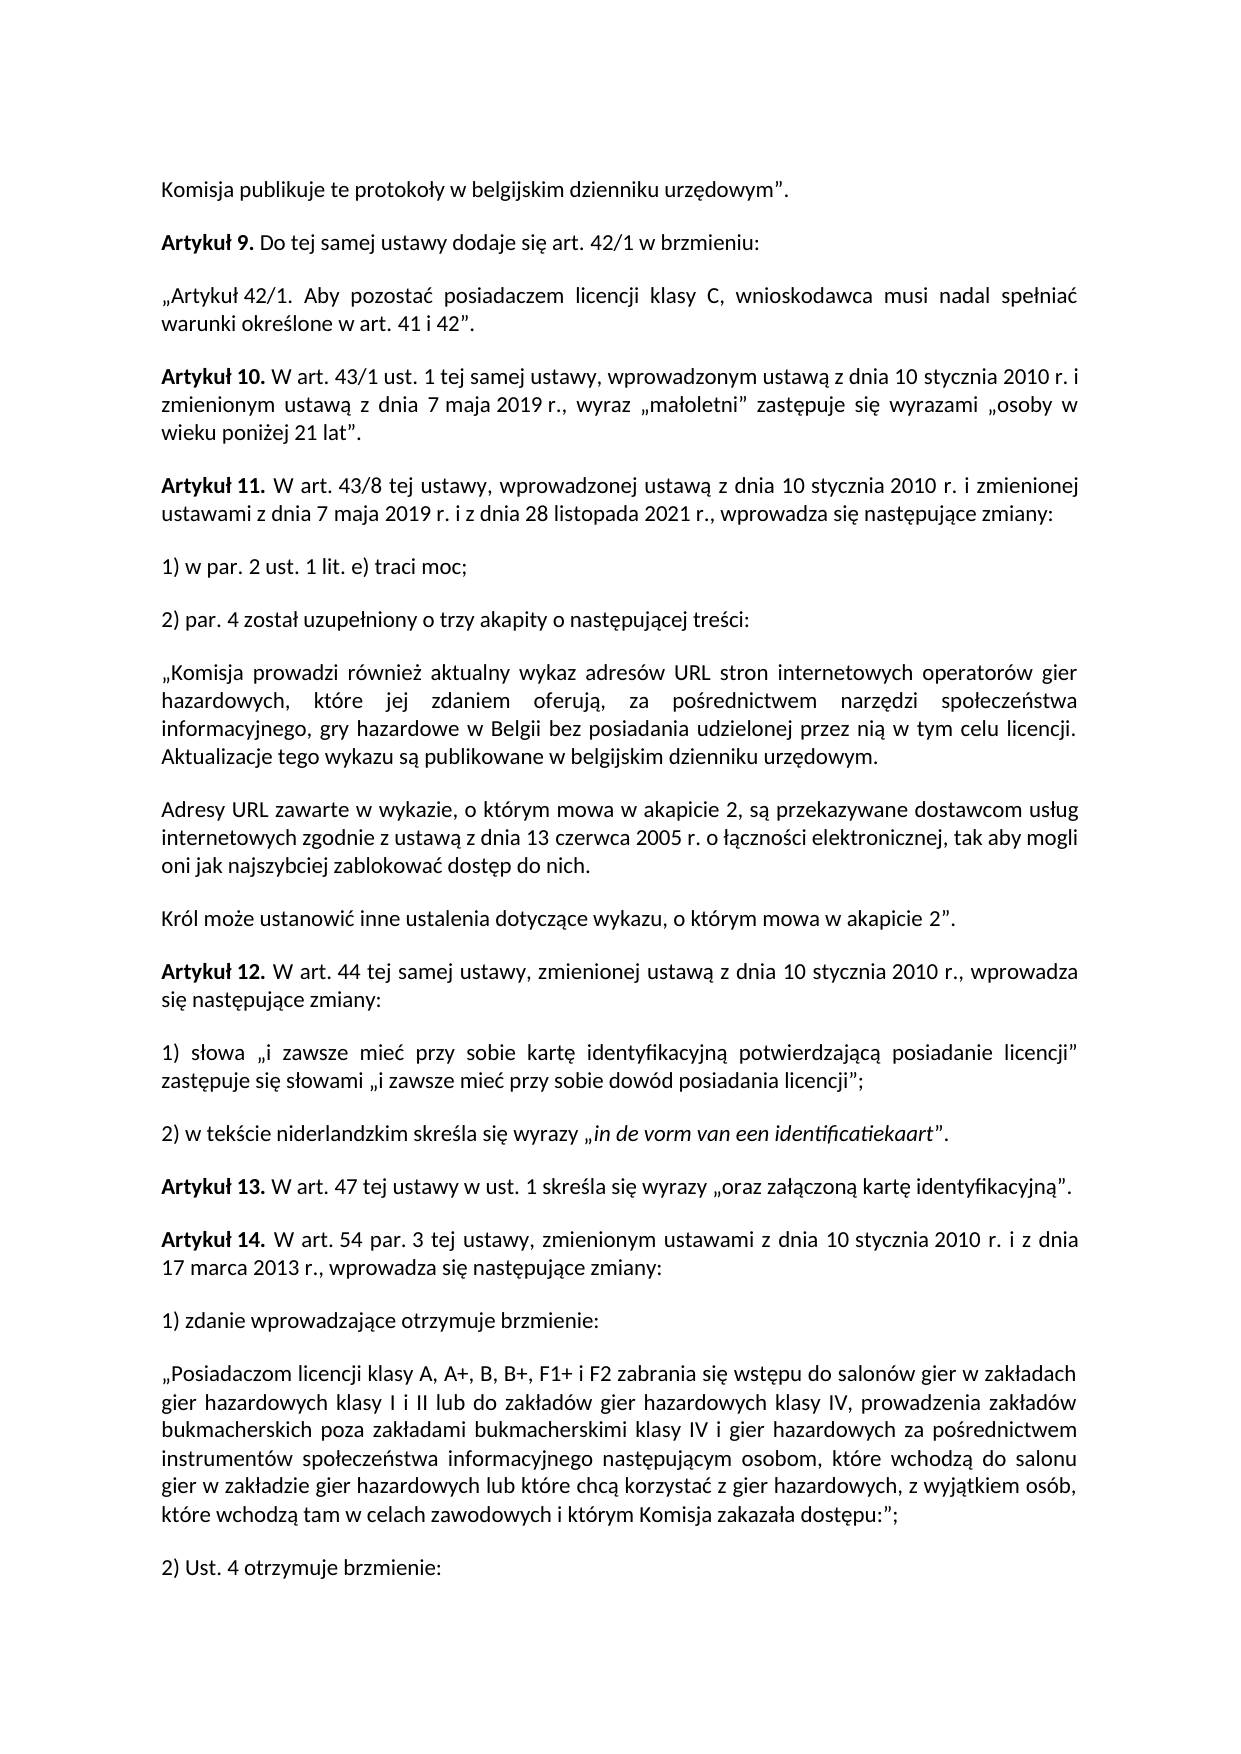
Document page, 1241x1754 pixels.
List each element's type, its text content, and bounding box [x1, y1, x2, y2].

table_cell 2) w tekście niderlandzkim skreśla się wyrazy „in de vorm van een identificatiekaart”. [150, 1095, 1090, 1147]
table_cell Król może ustanowić inne ustalenia dotyczące wykazu, o którym mowa w akapicie 2”. [150, 879, 1090, 932]
table_cell Artykuł 11. W art. 43/8 tej ustawy, wprowadzonej ustawą z dnia 10 stycznia 2010 r. i zmienionej ustawami z dnia 7 maja 2019 r. i z dnia 28 listopada 2021 r., wprowadza się następujące zmiany: [150, 446, 1090, 527]
table_cell Artykuł 12. W art. 44 tej samej ustawy, zmienionej ustawą z dnia 10 stycznia 2010 r., wprowadza się następujące zmiany: [150, 933, 1090, 1013]
table_cell 1) zdanie wprowadzające otrzymuje brzmienie: [150, 1282, 1090, 1334]
table_cell Artykuł 9. Do tej samej ustawy dodaje się art. 42/1 w brzmieniu: [150, 203, 1090, 256]
table_cell Komisja publikuje te protokoły w belgijskim dzienniku urzędowym”. [150, 150, 1090, 203]
table_cell Adresy URL zawarte w wykazie, o którym mowa w akapicie 2, są przekazywane dostawcom usług internetowych zgodnie z ustawą z dnia 13 czerwca 2005 r. o łączności elektronicznej, tak aby mogli oni jak najszybciej zablokować dostęp do nich. [150, 770, 1090, 879]
table_cell 2) Ust. 4 otrzymuje brzmienie: [150, 1528, 1090, 1581]
table_cell „Komisja prowadzi również aktualny wykaz adresów URL stron internetowych operatorów gier hazardowych, które jej zdaniem oferują, za pośrednictwem narzędzi społeczeństwa informacyjnego, gry hazardowe w Belgii bez posiadania udzielonej przez nią w tym celu licencji. Aktualizacje tego wykazu są publikowane w belgijskim dzienniku urzędowym. [150, 633, 1090, 770]
table_cell „Posiadaczom licencji klasy A, A+, B, B+, F1+ i F2 zabrania się wstępu do salonów gier w zakładach gier hazardowych klasy I i II lub do zakładów gier hazardowych klasy IV, prowadzenia zakładów bukmacherskich poza zakładami bukmacherskimi klasy IV i gier hazardowych za pośrednictwem instrumentów społeczeństwa informacyjnego następującym osobom, które wchodzą do salonu gier w zakładzie gier hazardowych lub które chcą korzystać z gier hazardowych, z wyjątkiem osób, które wchodzą tam w celach zawodowych i którym Komisja zakazała dostępu:”; [150, 1335, 1090, 1528]
table_cell 1) w par. 2 ust. 1 lit. e) traci moc; [150, 527, 1090, 580]
table_cell „Artykuł 42/1. Aby pozostać posiadaczem licencji klasy C, wnioskodawca musi nadal spełniać warunki określone w art. 41 i 42”. [150, 256, 1090, 337]
table_cell 1) słowa „i zawsze mieć przy sobie kartę identyfikacyjną potwierdzającą posiadanie licencji” zastępuje się słowami „i zawsze mieć przy sobie dowód posiadania licencji”; [150, 1014, 1090, 1094]
table_cell Artykuł 10. W art. 43/1 ust. 1 tej samej ustawy, wprowadzonym ustawą z dnia 10 stycznia 2010 r. i zmienionym ustawą z dnia 7 maja 2019 r., wyraz „małoletni” zastępuje się wyrazami „osoby w wieku poniżej 21 lat”. [150, 337, 1090, 446]
table_cell 2) par. 4 został uzupełniony o trzy akapity o następującej treści: [150, 580, 1090, 633]
table_cell Artykuł 14. W art. 54 par. 3 tej ustawy, zmienionym ustawami z dnia 10 stycznia 2010 r. i z dnia 17 marca 2013 r., wprowadza się następujące zmiany: [150, 1201, 1090, 1282]
table_cell Artykuł 13. W art. 47 tej ustawy w ust. 1 skreśla się wyrazy „oraz załączoną kartę identyfikacyjną”. [150, 1148, 1090, 1201]
